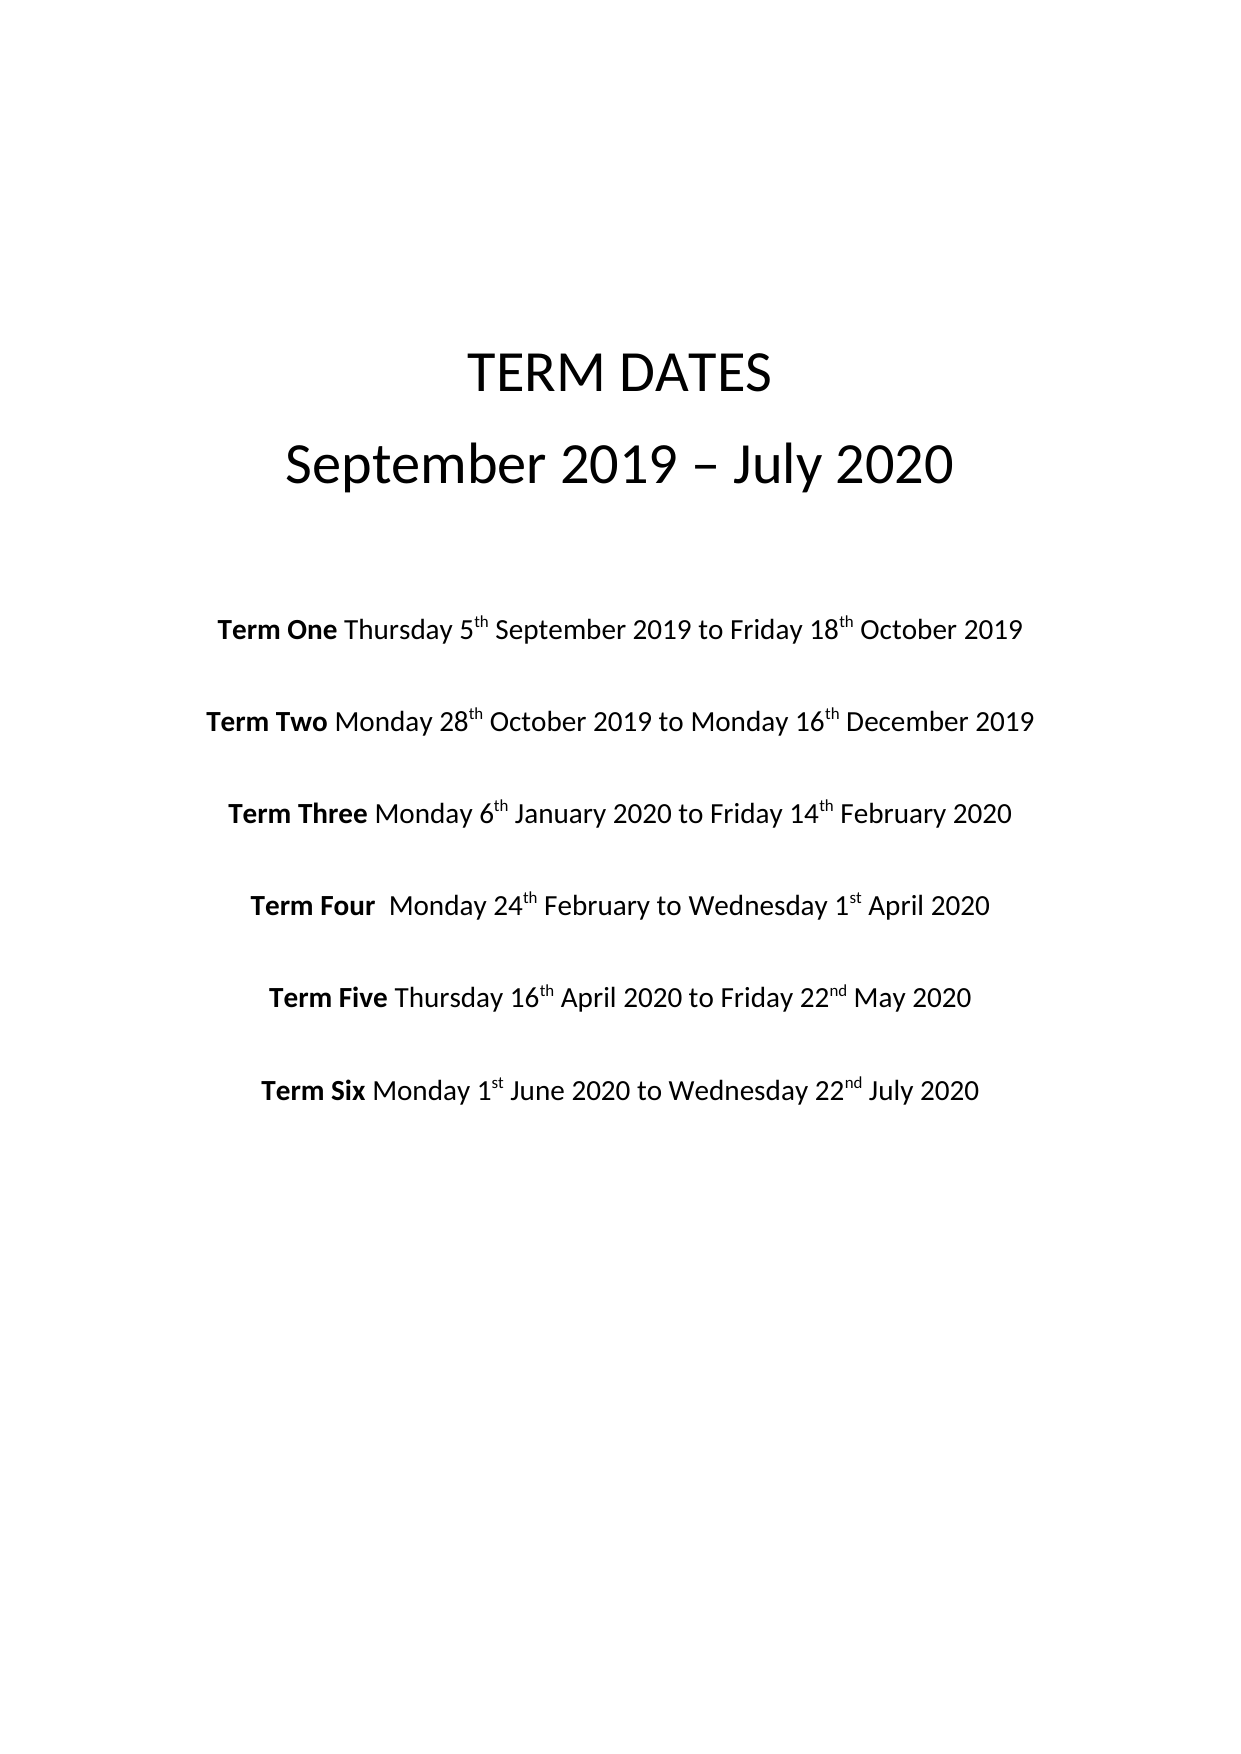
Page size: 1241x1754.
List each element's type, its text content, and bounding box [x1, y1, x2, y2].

text TERM DATES [179, 335, 1061, 406]
text Term Six Monday 1st June 2020 to Wednesday 22nd July 2020 [179, 1072, 1061, 1107]
text Term Two Monday 28th October 2019 to Monday 16th December 2019 [179, 703, 1061, 739]
text Term One Thursday 5th September 2019 to Friday 18th October 2019 [179, 611, 1061, 647]
text Term Five Thursday 16th April 2020 to Friday 22nd May 2020 [179, 979, 1061, 1015]
text Term Three Monday 6th January 2020 to Friday 14th February 2020 [179, 795, 1061, 831]
text Term Four Monday 24th February to Wednesday 1st April 2020 [179, 887, 1061, 923]
text September 2019 – July 2020 [179, 427, 1061, 498]
